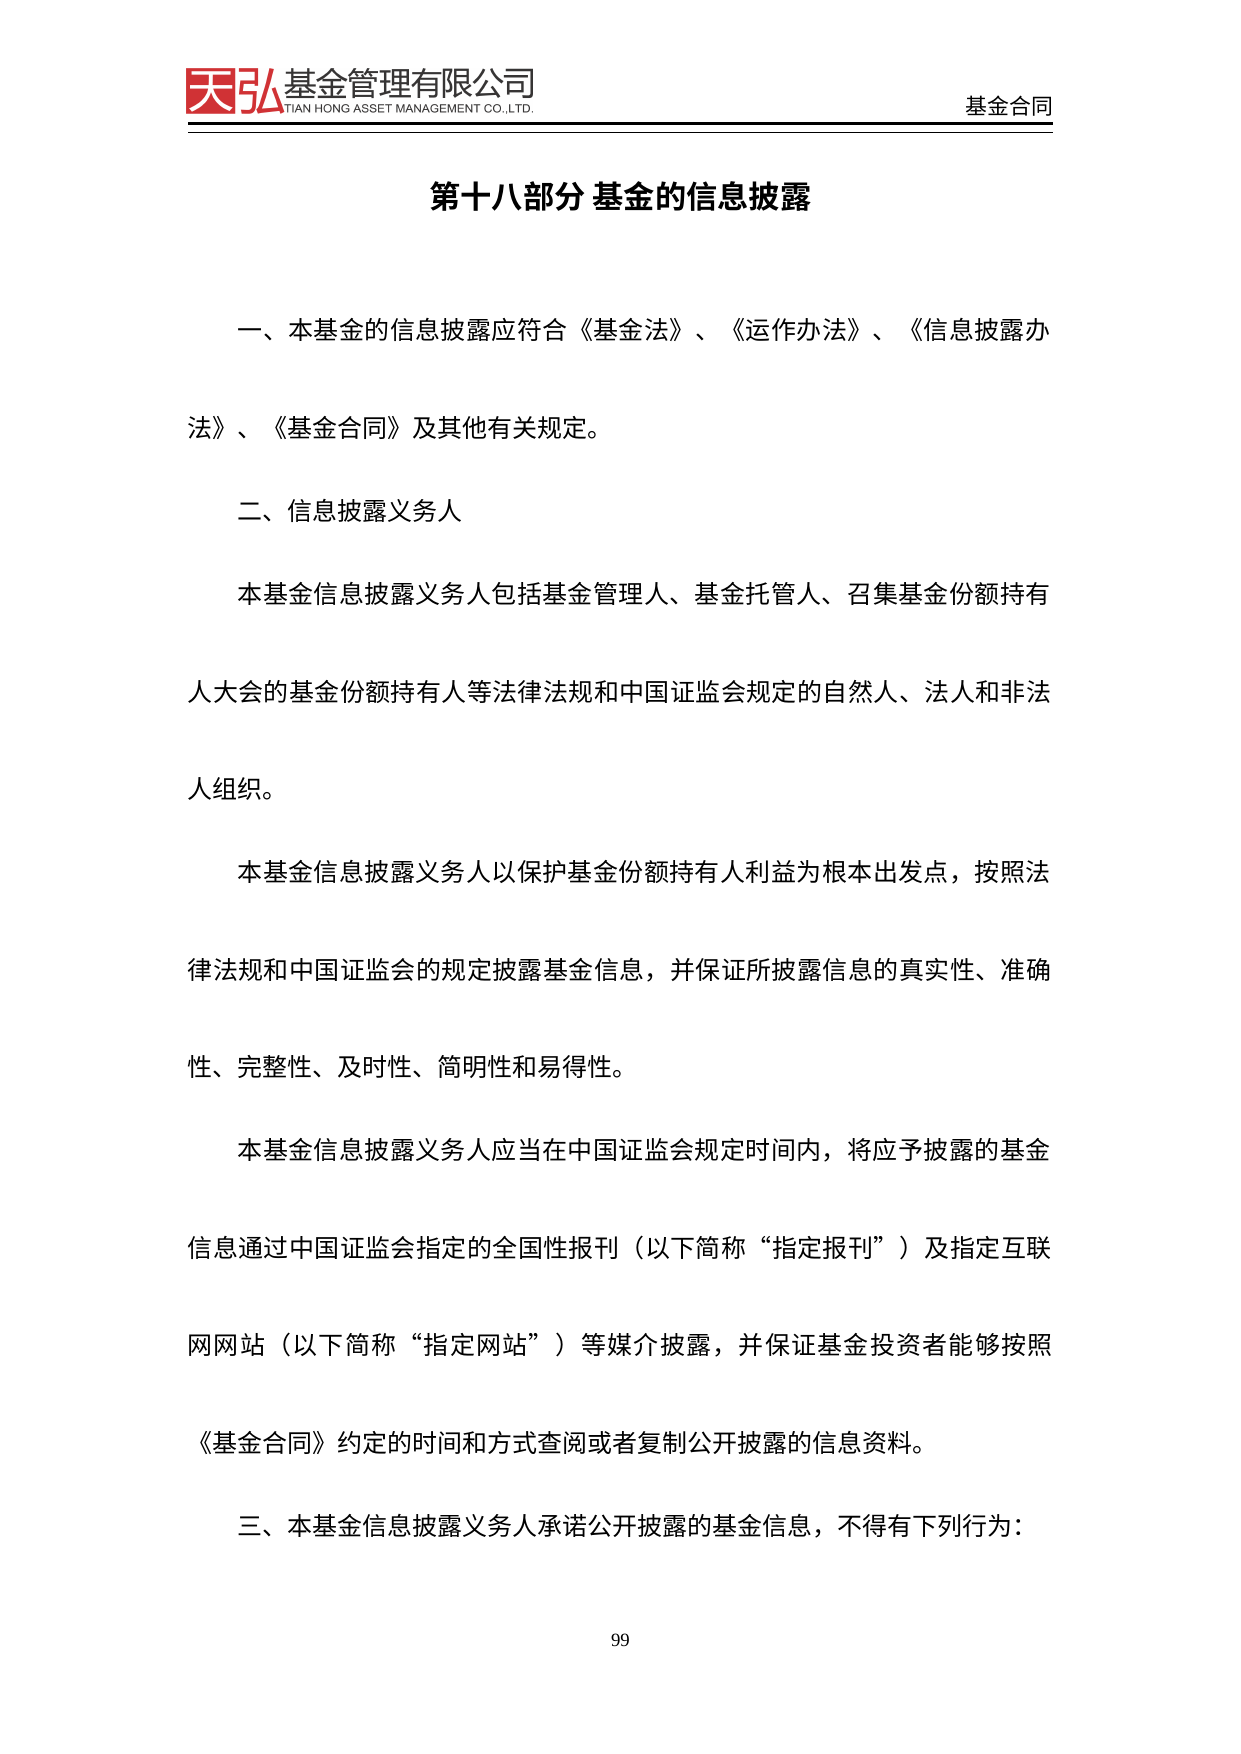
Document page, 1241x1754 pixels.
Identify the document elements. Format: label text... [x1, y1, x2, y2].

picture [186, 68, 533, 114]
subtitle 第十八部分 基金的信息披露 [187, 162, 1053, 227]
text 本基金信息披露义务人以保护基金份额持有人利益为根本出发点，按照法律法规和中国证监会的规定披露基金信息，并保证所披露信息的真实性、准确性、完整性、及时性、简明性和易得性。 [187, 838, 1053, 1098]
text 本基金信息披露义务人应当在中国证监会规定时间内，将应予披露的基金信息通过中国证监会指定的全国性报刊（以下简称“指定报刊”）及指定互联网网站（以下简称“指定网站”）等媒介披露，并保证基金投资者能够按照《基金合同》约定的时间和方式查阅或者复制公开披露的信息资料。 [187, 1116, 1053, 1474]
text 本基金信息披露义务人包括基金管理人、基金托管人、召集基金份额持有人大会的基金份额持有人等法律法规和中国证监会规定的自然人、法人和非法人组织。 [187, 560, 1053, 820]
text 一、本基金的信息披露应符合《基金法》、《运作办法》、《信息披露办法》、《基金合同》及其他有关规定。 [187, 296, 1053, 459]
text 二、信息披露义务人 [187, 477, 1053, 542]
text 三、本基金信息披露义务人承诺公开披露的基金信息，不得有下列行为： [187, 1492, 1053, 1557]
